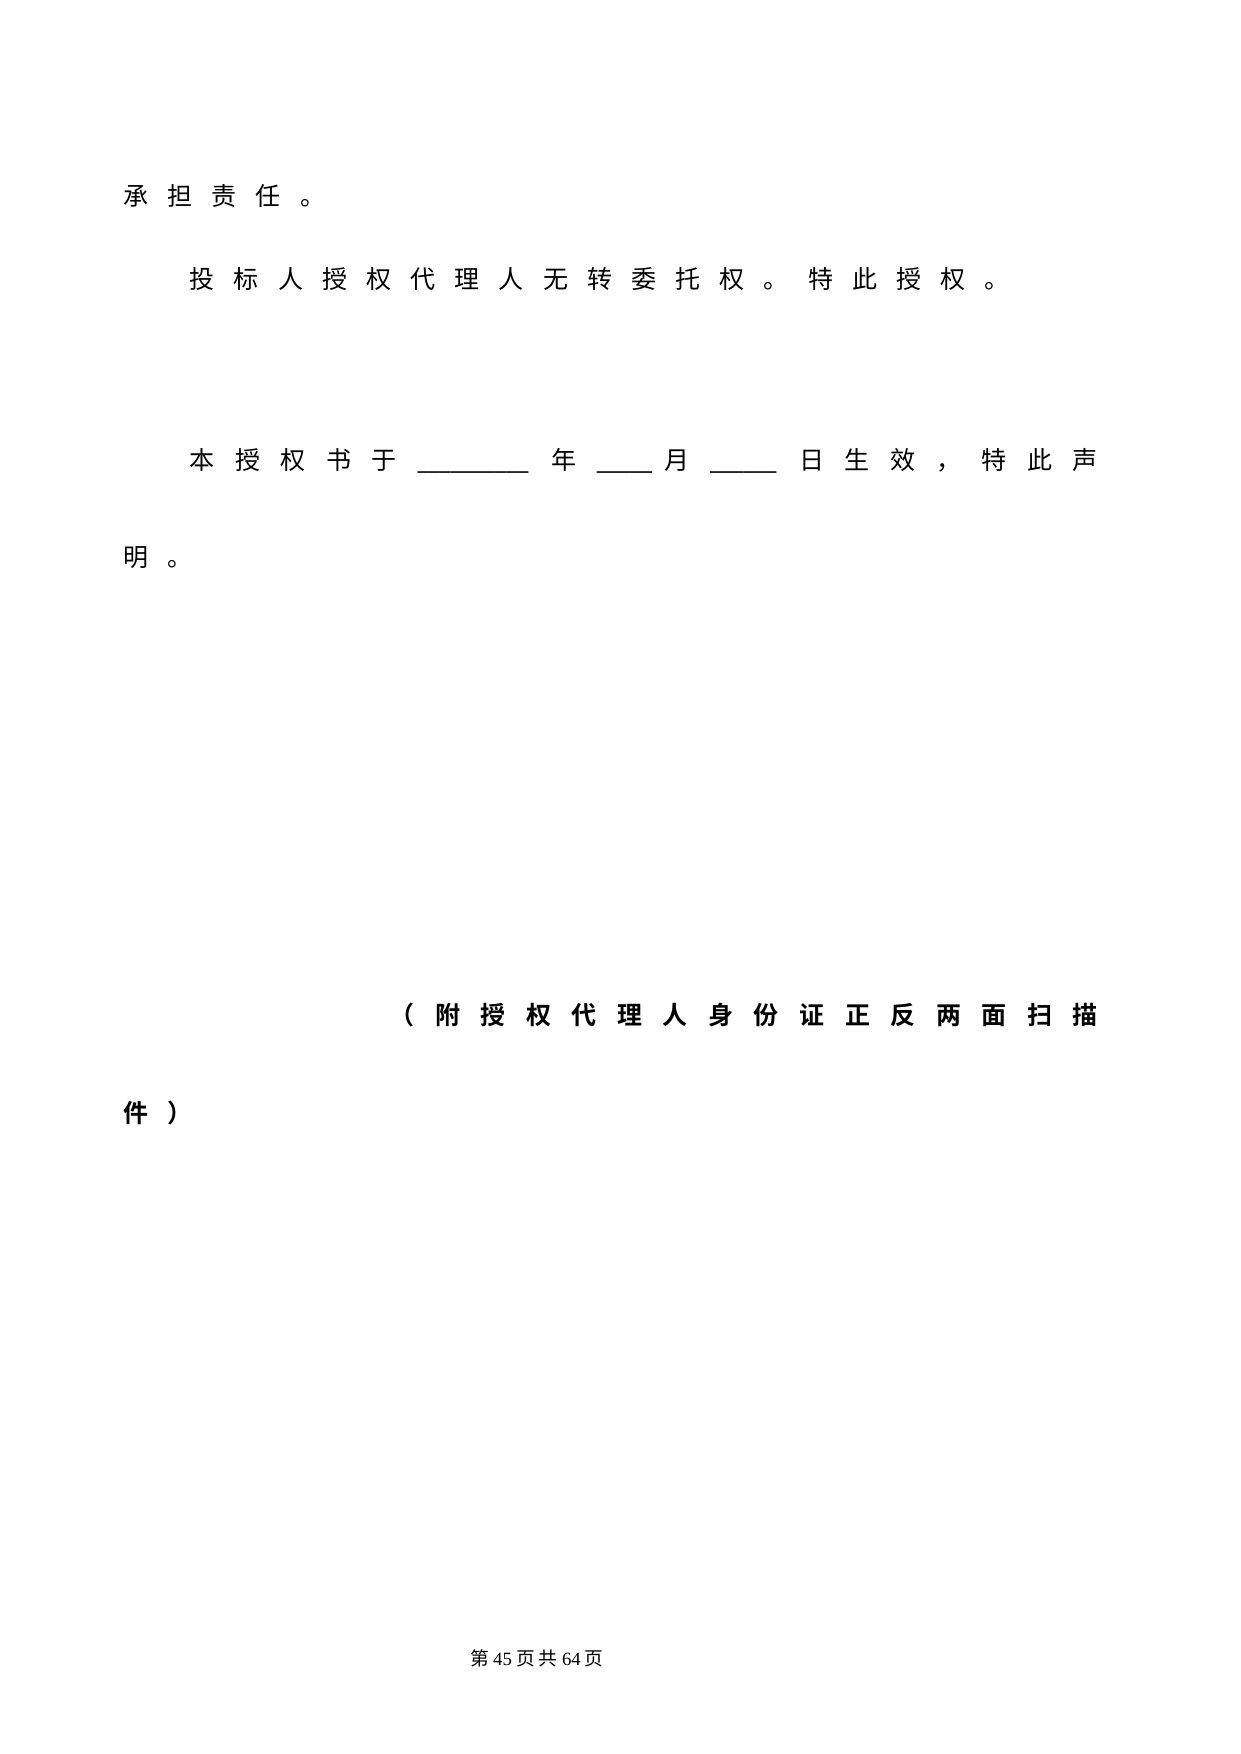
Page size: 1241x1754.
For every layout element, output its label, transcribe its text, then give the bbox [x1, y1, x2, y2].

text （附授权代理人身份证正反两面扫描件） [123, 981, 1117, 1144]
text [123, 162, 1117, 227]
text 本授权书于__________年_____月______日生效，特此声明。 [123, 426, 1117, 637]
text 投标人授权代理人无转委托权。特此授权。 [123, 245, 1117, 408]
